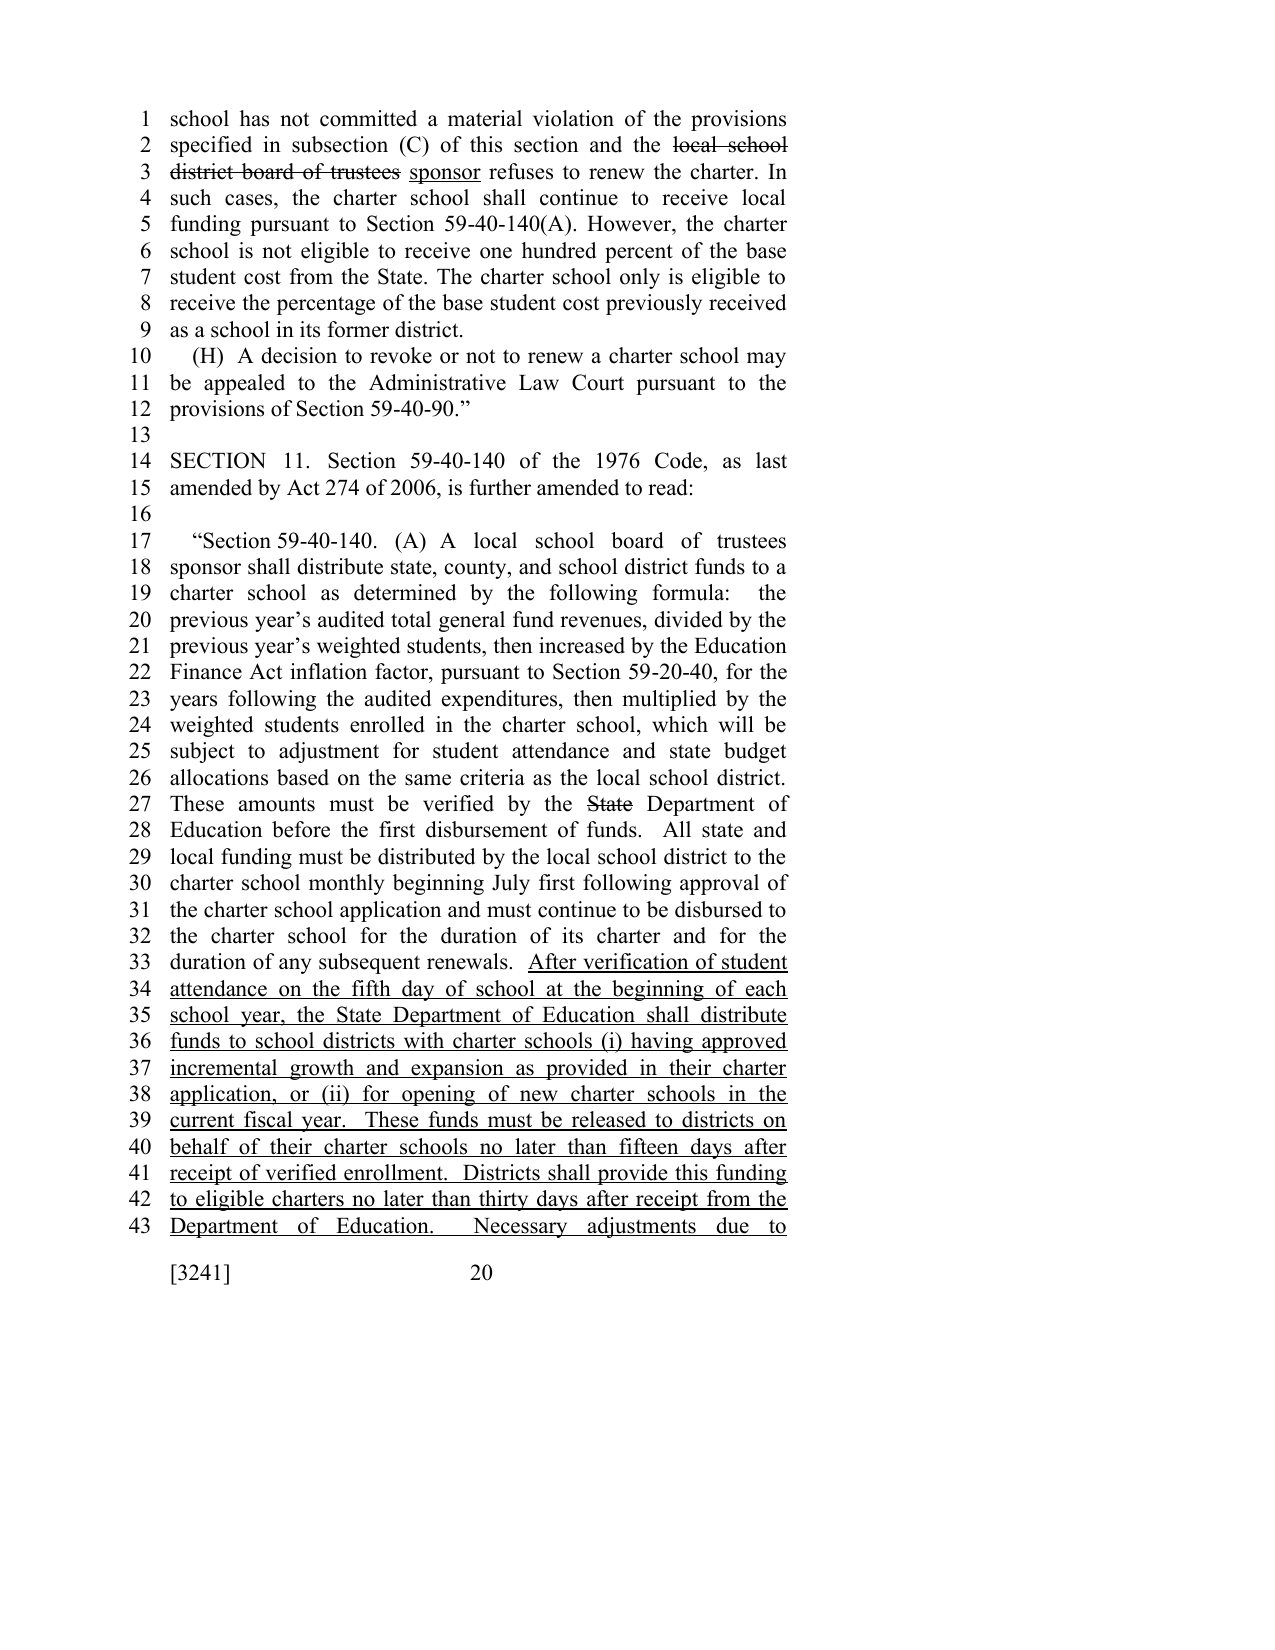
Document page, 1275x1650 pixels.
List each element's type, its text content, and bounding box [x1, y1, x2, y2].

text (H) A decision to revoke or not to renew a charter school may be appealed to the Administrative Law Court pursuant to the provisions of Section 59-40-90.” [169, 342, 787, 421]
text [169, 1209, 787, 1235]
text SECTION 11. Section 59-40-140 of the 1976 Code, as last amended by Act 274 of 2006, is further amended to read: [169, 448, 787, 500]
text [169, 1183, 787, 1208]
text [169, 105, 787, 342]
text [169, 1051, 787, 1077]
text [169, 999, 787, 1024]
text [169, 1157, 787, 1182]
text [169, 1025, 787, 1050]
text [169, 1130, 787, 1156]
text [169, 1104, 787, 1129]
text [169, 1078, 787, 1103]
